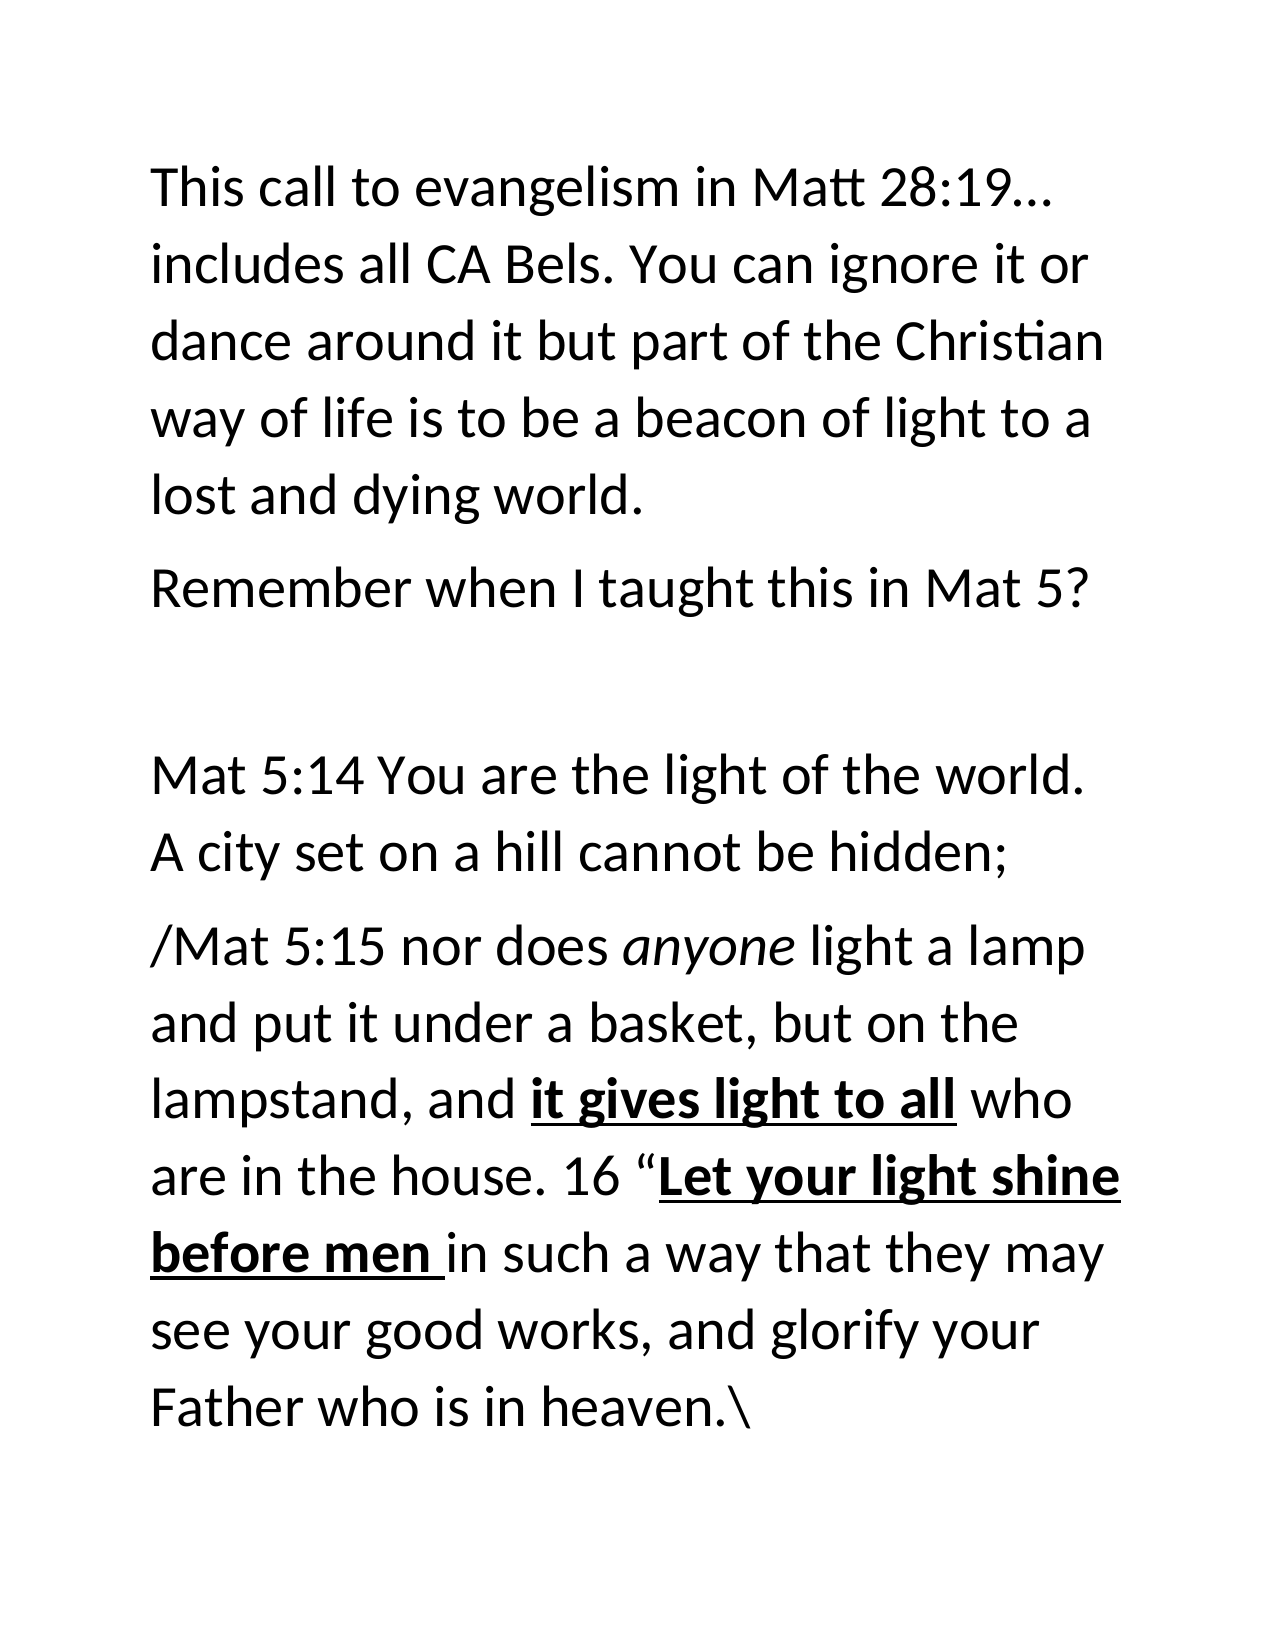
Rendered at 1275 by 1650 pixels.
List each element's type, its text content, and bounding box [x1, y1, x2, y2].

text Mat 5:14 You are the light of the world. A city set on a hill cannot be hidden; [150, 738, 1125, 886]
text This call to evangelism in Matt 28:19…includes all CA Bels. You can ignore it or dance around it but part of the Christian way of life is to be a beacon of light to a lost and dying world. [150, 150, 1125, 529]
text Remember when I taught this in Mat 5? [150, 551, 1125, 622]
text /Mat 5:15 nor does anyone light a lamp and put it under a basket, but on the lampstand, and it gives light to all who are in the house. 16 “Let your light shine before men in such a way that they may see your good works, and glorify your Father who is in heaven.\ [150, 908, 1125, 1441]
